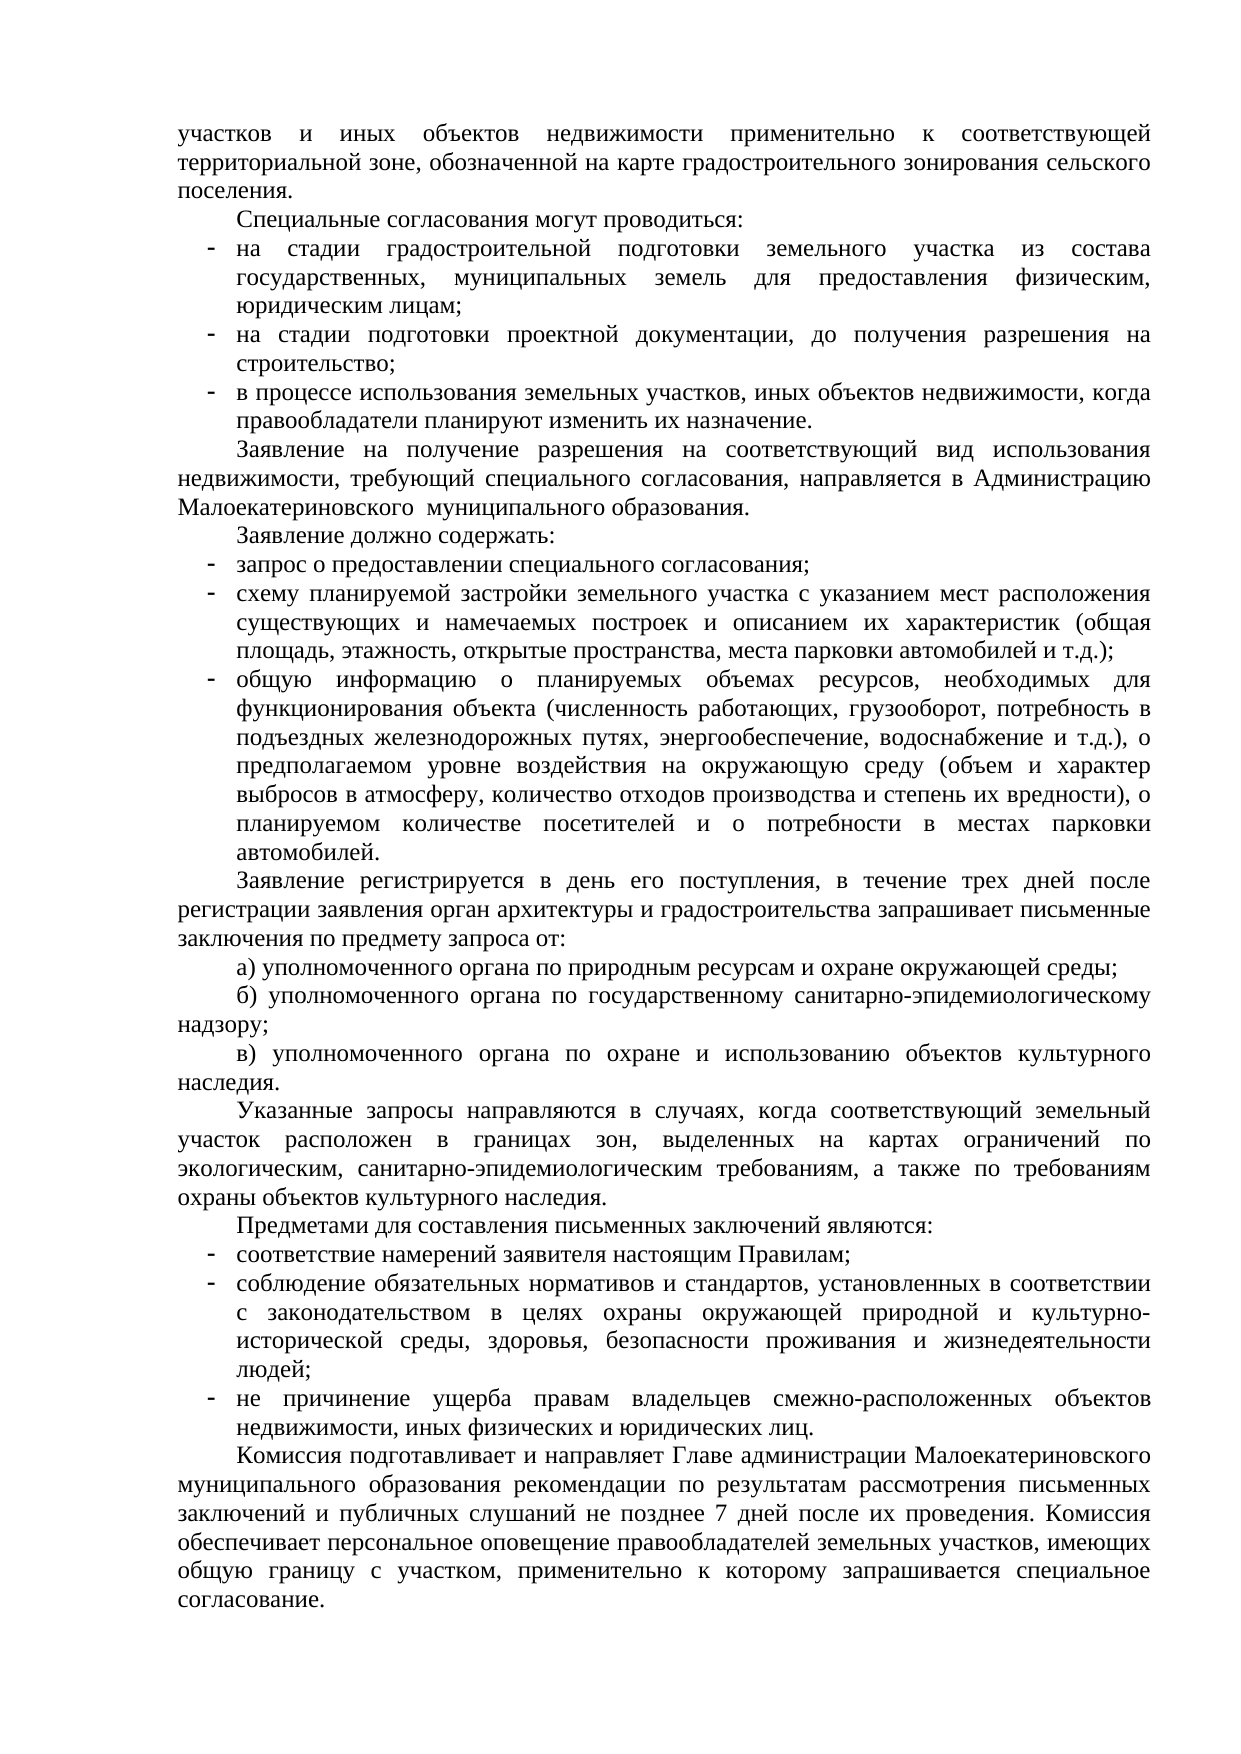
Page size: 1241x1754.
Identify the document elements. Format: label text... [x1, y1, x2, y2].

list не причинение ущерба правам владельцев смежно-расположенных объектов недвижимости, иных физических и юридических лиц. [207, 1383, 1152, 1441]
list на стадии градостроительной подготовки земельного участка из состава государственных, муниципальных земель для предоставления физическим, юридическим лицам; [207, 233, 1152, 319]
list общую информацию о планируемых объемах ресурсов, необходимых для функционирования объекта (численность работающих, грузооборот, потребность в подъездных железнодорожных путях, энергообеспечение, водоснабжение и т.д.), о предполагаемом уровне воздействия на окружающую среду (объем и характер выбросов в атмосферу, количество отходов производства и степень их вредности), о планируемом количестве посетителей и о потребности в местах парковки автомобилей. [207, 664, 1152, 866]
text Заявление регистрируется в день его поступления, в течение трех дней после регистрации заявления орган архитектуры и градостроительства запрашивает письменные заключения по предмету запроса от: [177, 866, 1152, 952]
text Заявление на получение разрешения на соответствующий вид использования недвижимости, требующий специального согласования, направляется в Администрацию Малоекатериновского муниципального образования. [177, 434, 1152, 521]
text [177, 118, 1152, 204]
list соответствие намерений заявителя настоящим Правилам; [207, 1239, 1152, 1268]
text Специальные согласования могут проводиться: [177, 204, 1152, 233]
text Комиссия подготавливает и направляет Главе администрации Малоекатериновского муниципального образования рекомендации по результатам рассмотрения письменных заключений и публичных слушаний не позднее 7 дней после их проведения. Комиссия обеспечивает персональное оповещение правообладателей земельных участков, имеющих общую границу с участком, применительно к которому запрашивается специальное согласование. [177, 1441, 1152, 1613]
text Предметами для составления письменных заключений являются: [177, 1211, 1152, 1239]
text Заявление должно содержать: [177, 521, 1152, 549]
text а) уполномоченного органа по природным ресурсам и охране окружающей среды; [177, 952, 1152, 981]
text Указанные запросы направляются в случаях, когда соответствующий земельный участок расположен в границах зон, выделенных на картах ограничений по экологическим, санитарно-эпидемиологическим требованиям, а также по требованиям охраны объектов культурного наследия. [177, 1096, 1152, 1211]
list схему планируемой застройки земельного участка с указанием мест расположения существующих и намечаемых построек и описанием их характеристик (общая площадь, этажность, открытые пространства, места парковки автомобилей и т.д.); [207, 578, 1152, 664]
list запрос о предоставлении специального согласования; [207, 549, 1152, 578]
list на стадии подготовки проектной документации, до получения разрешения на строительство; [207, 319, 1152, 377]
list в процессе использования земельных участков, иных объектов недвижимости, когда правообладатели планируют изменить их назначение. [207, 377, 1152, 434]
list соблюдение обязательных нормативов и стандартов, установленных в соответствии с законодательством в целях охраны окружающей природной и культурно-исторической среды, здоровья, безопасности проживания и жизнедеятельности людей; [207, 1268, 1152, 1383]
text б) уполномоченного органа по государственному санитарно-эпидемиологическому надзору; [177, 981, 1152, 1038]
text в) уполномоченного органа по охране и использованию объектов культурного наследия. [177, 1038, 1152, 1096]
